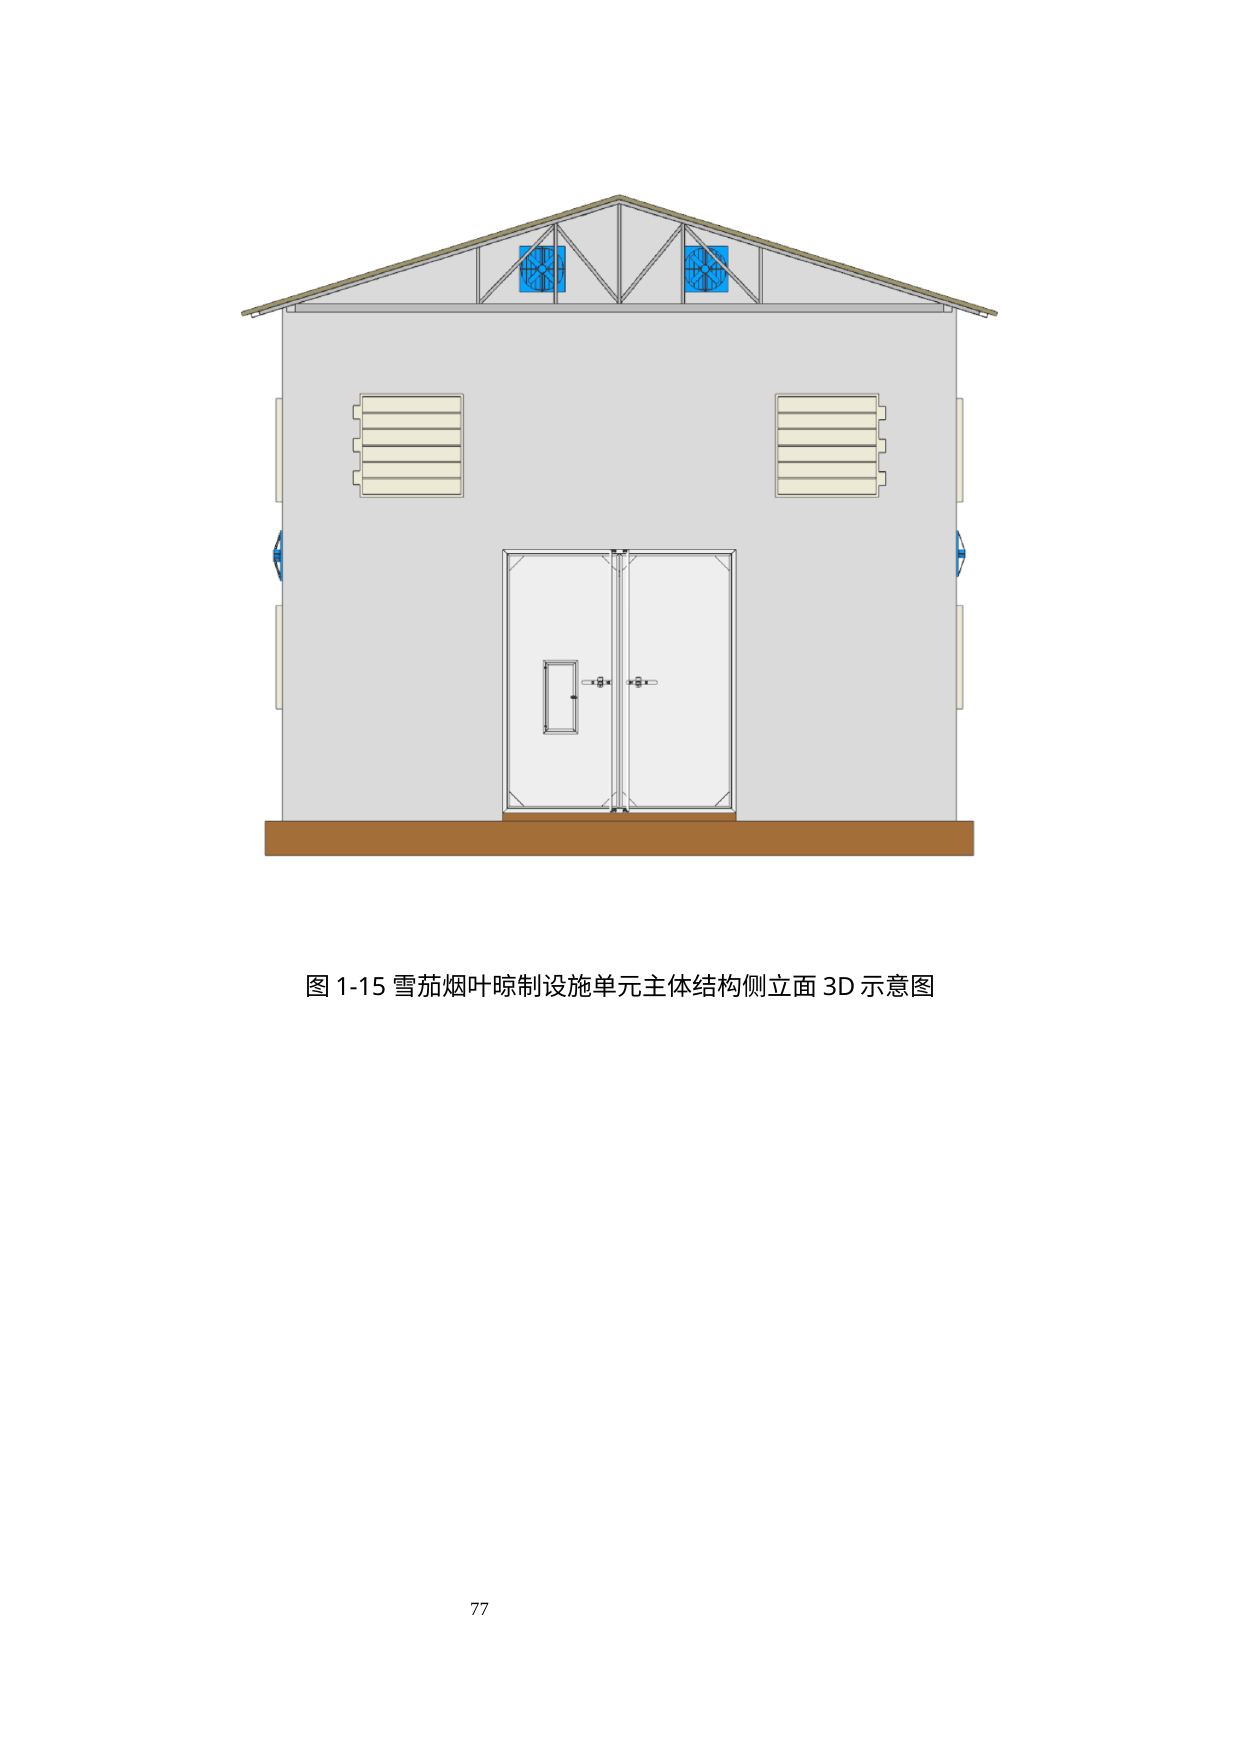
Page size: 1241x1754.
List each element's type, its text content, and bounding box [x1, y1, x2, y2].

picture [237, 182, 1002, 901]
text 图1-15 雪茄烟叶晾制设施单元主体结构侧立面3D示意图 [165, 952, 1075, 1017]
